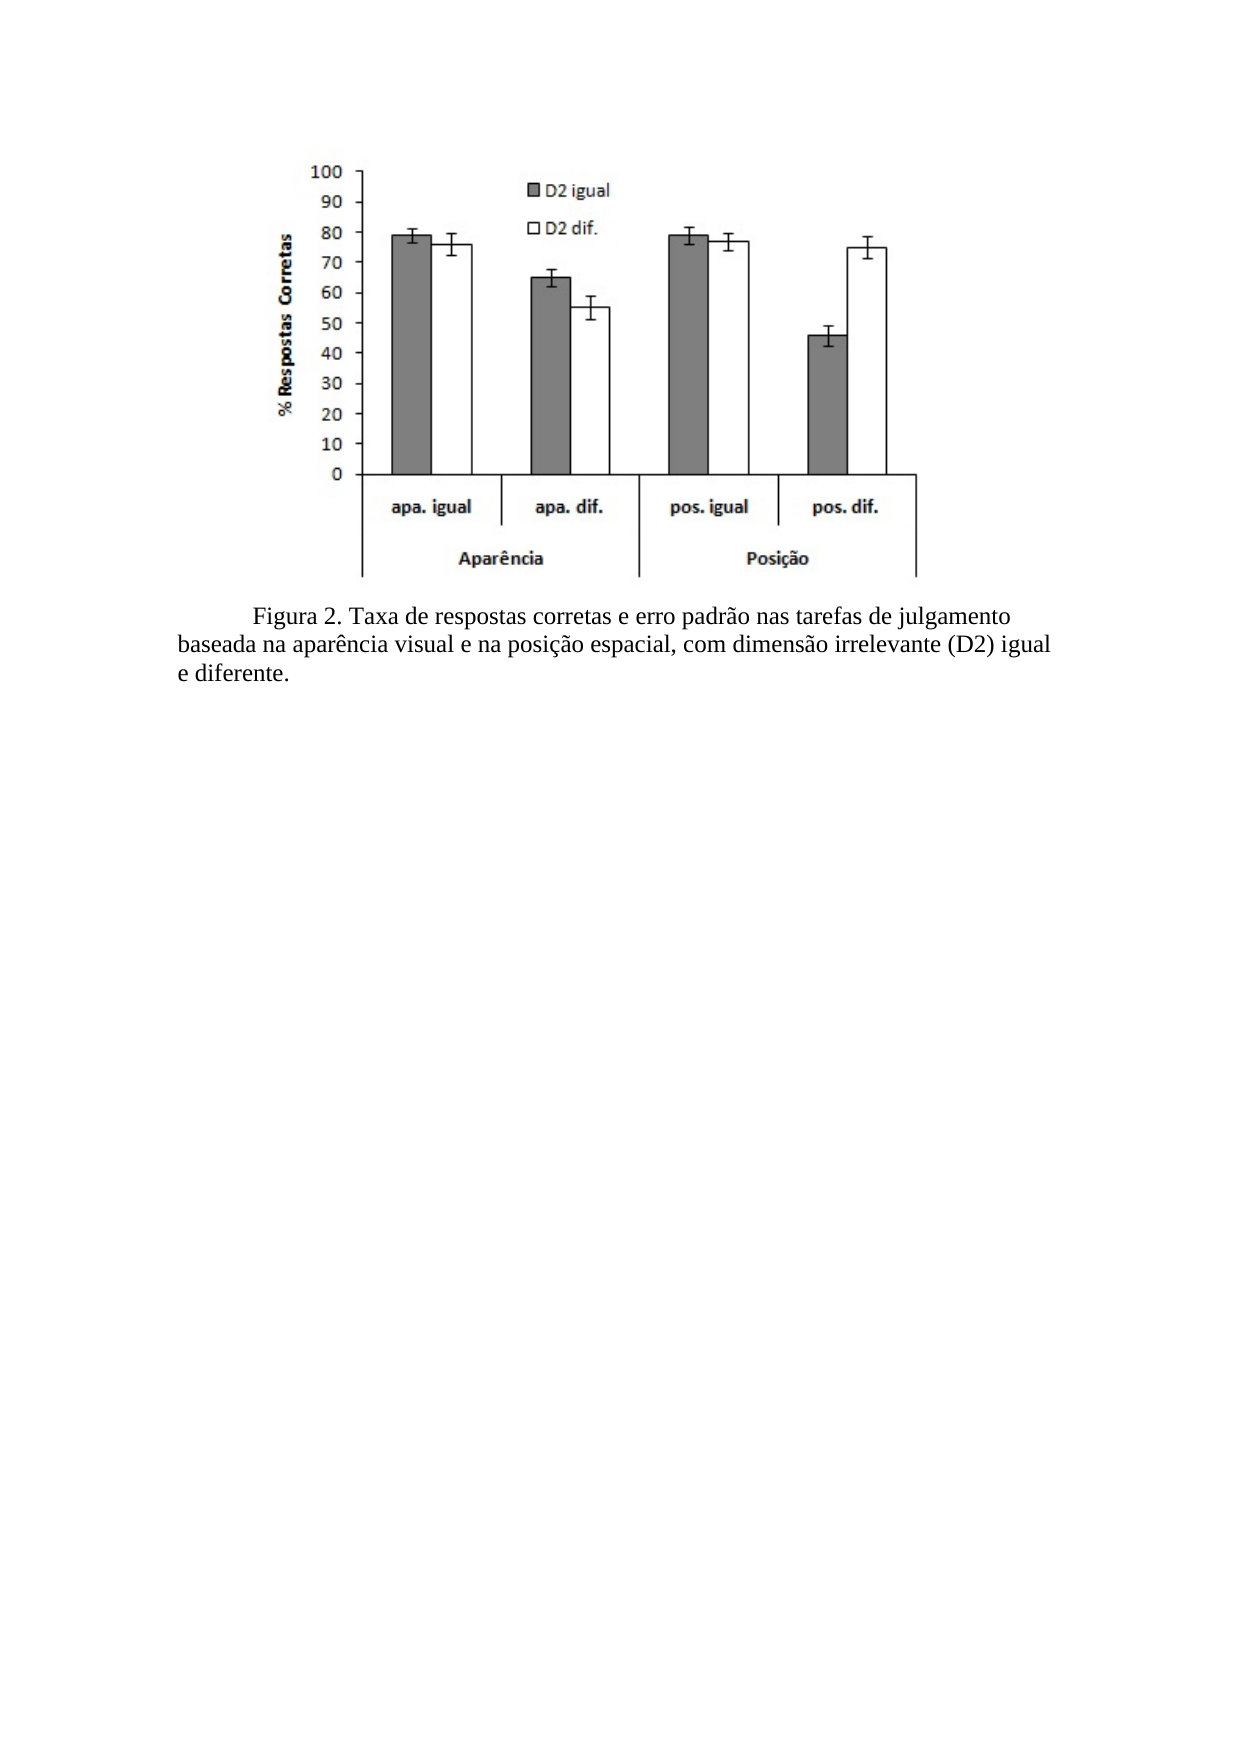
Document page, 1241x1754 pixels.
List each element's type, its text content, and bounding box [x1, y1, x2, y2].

text Figura 2. Taxa de respostas corretas e erro padrão nas tarefas de julgamento baseada na aparência visual e na posição espacial, com dimensão irrelevante (D2) igual e diferente. [177, 601, 1063, 687]
picture [243, 147, 997, 601]
